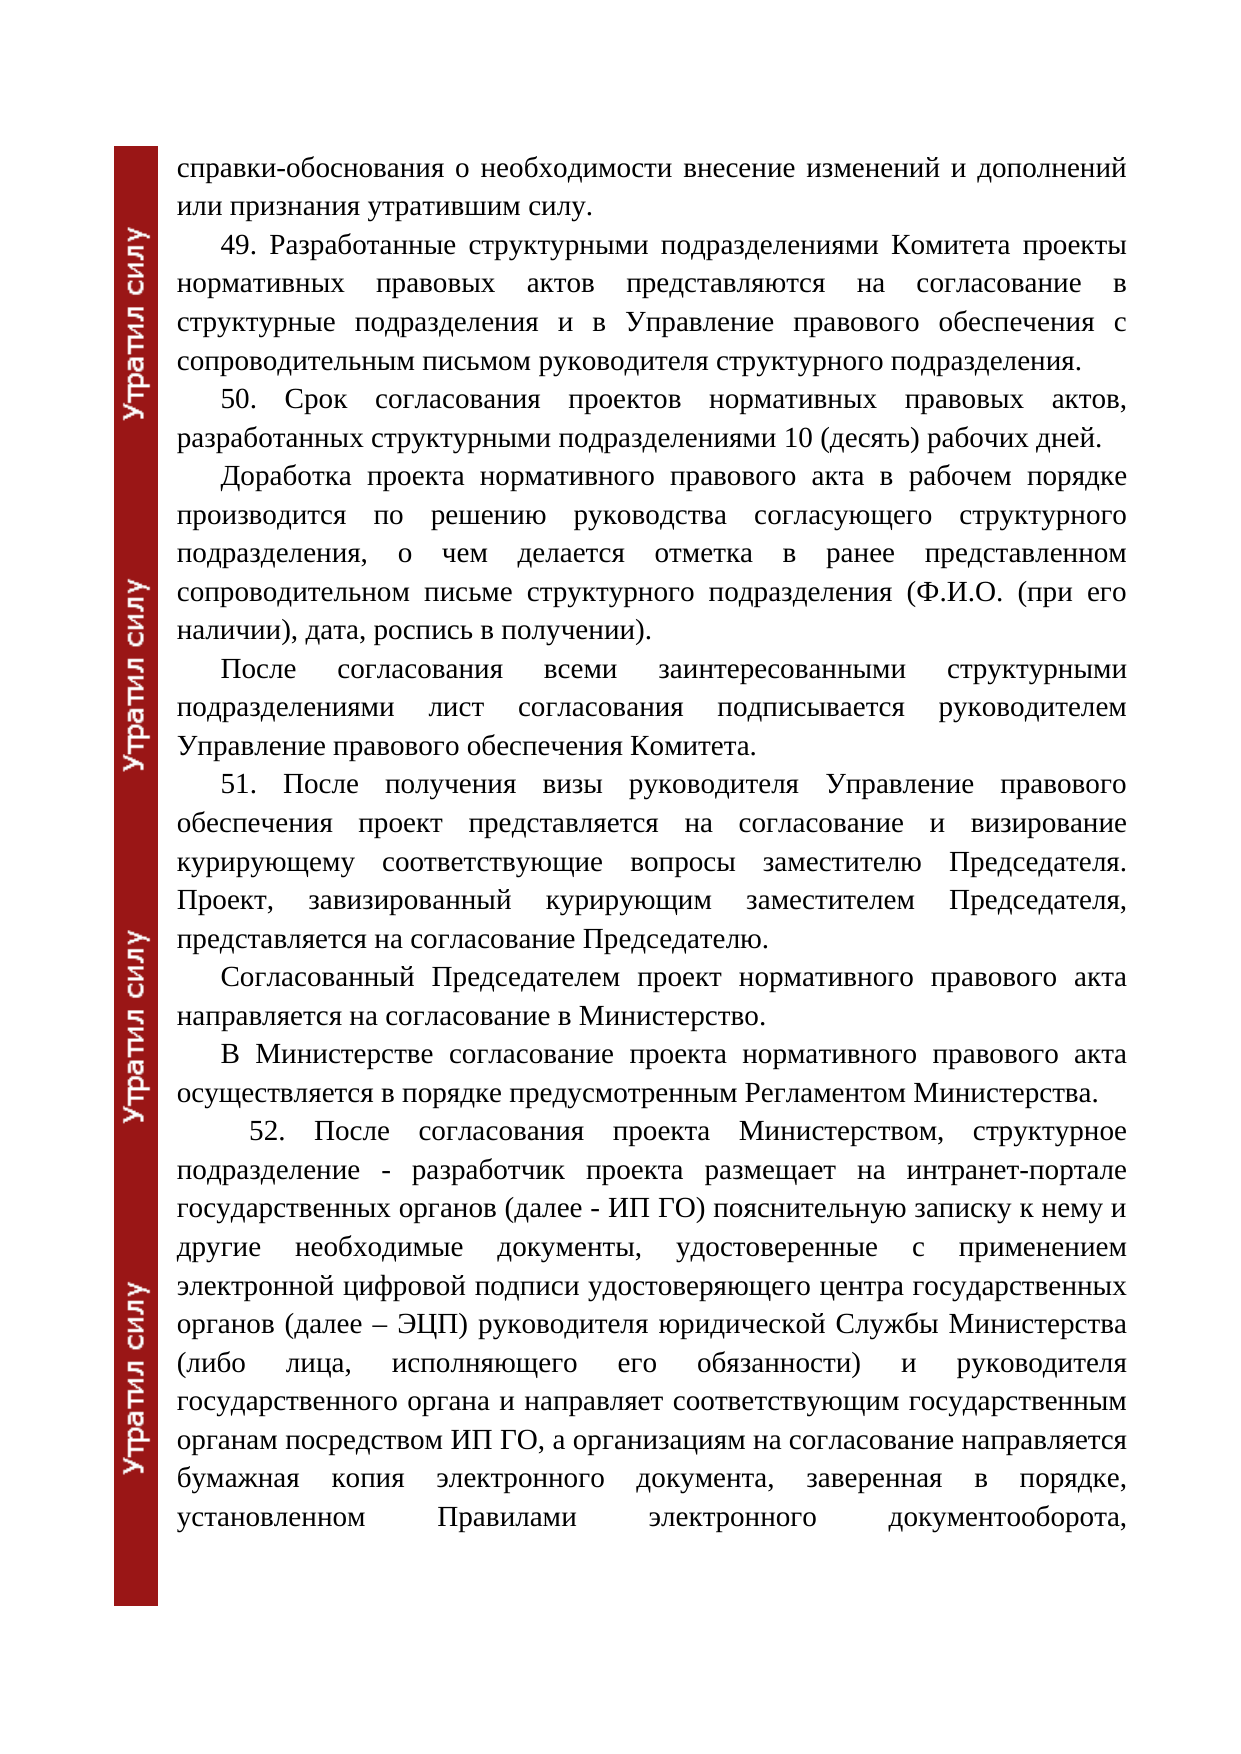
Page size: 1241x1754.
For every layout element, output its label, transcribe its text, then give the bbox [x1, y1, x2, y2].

text После согласования всеми заинтересованными структурными подразделениями лист согласования подписывается руководителем Управление правового обеспечения Комитета. [112, 651, 1128, 762]
picture [114, 453, 158, 458]
picture [114, 1532, 158, 1606]
text 49. Разработанные структурными подразделениями Комитета проекты нормативных правовых актов представляются на согласование в структурные подразделения и в Управление правового обеспечения с сопроводительным письмом руководителя структурного подразделения. [112, 227, 1128, 376]
picture [114, 222, 158, 227]
text Согласованный Председателем проект нормативного правового акта направляется на согласование в Министерство. [112, 959, 1128, 1031]
picture [114, 646, 158, 651]
picture [114, 146, 158, 150]
text 51. После получения визы руководителя Управление правового обеспечения проект представляется на согласование и визирование курирующему соответствующие вопросы заместителю Председателя. Проект, завизированный курирующим заместителем Председателя, представляется на согласование Председателю. [112, 767, 1128, 954]
picture [114, 376, 158, 381]
picture [114, 954, 158, 959]
picture [114, 1108, 158, 1113]
text В Министерстве согласование проекта нормативного правового акта осуществляется в порядке предусмотренным Регламентом Министерства. [112, 1036, 1128, 1108]
text 50. Срок согласования проектов нормативных правовых актов, разработанных структурными подразделениями 10 (десять) рабочих дней. [112, 381, 1128, 453]
text Доработка проекта нормативного правового акта в рабочем порядке производится по решению руководства согласующего структурного подразделения, о чем делается отметка в ранее представленном сопроводительном письме структурного подразделения (Ф.И.О. (при его наличии), дата, роспись в получении). [112, 458, 1128, 646]
picture [114, 1031, 158, 1036]
picture [114, 762, 158, 767]
